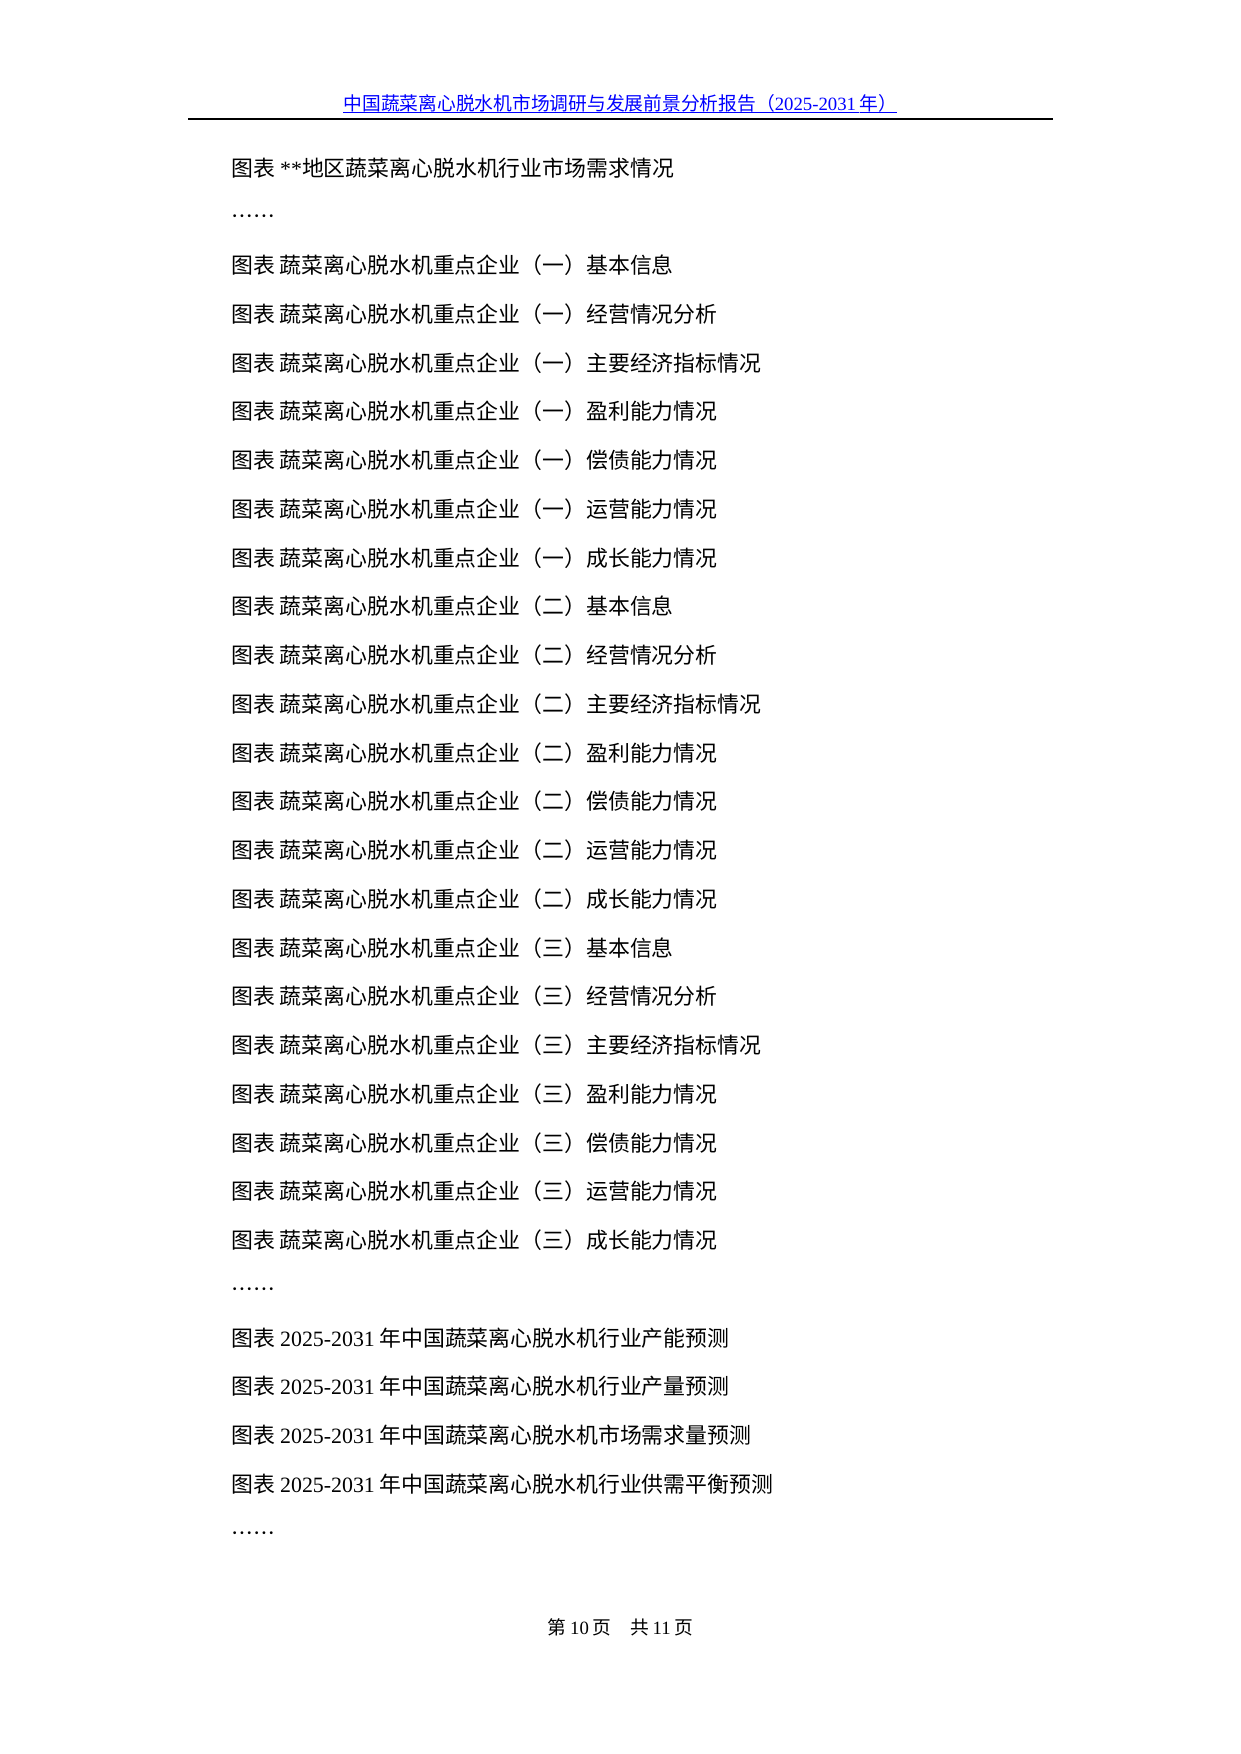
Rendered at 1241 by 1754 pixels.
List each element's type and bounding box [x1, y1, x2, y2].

text [187, 150, 1053, 1548]
